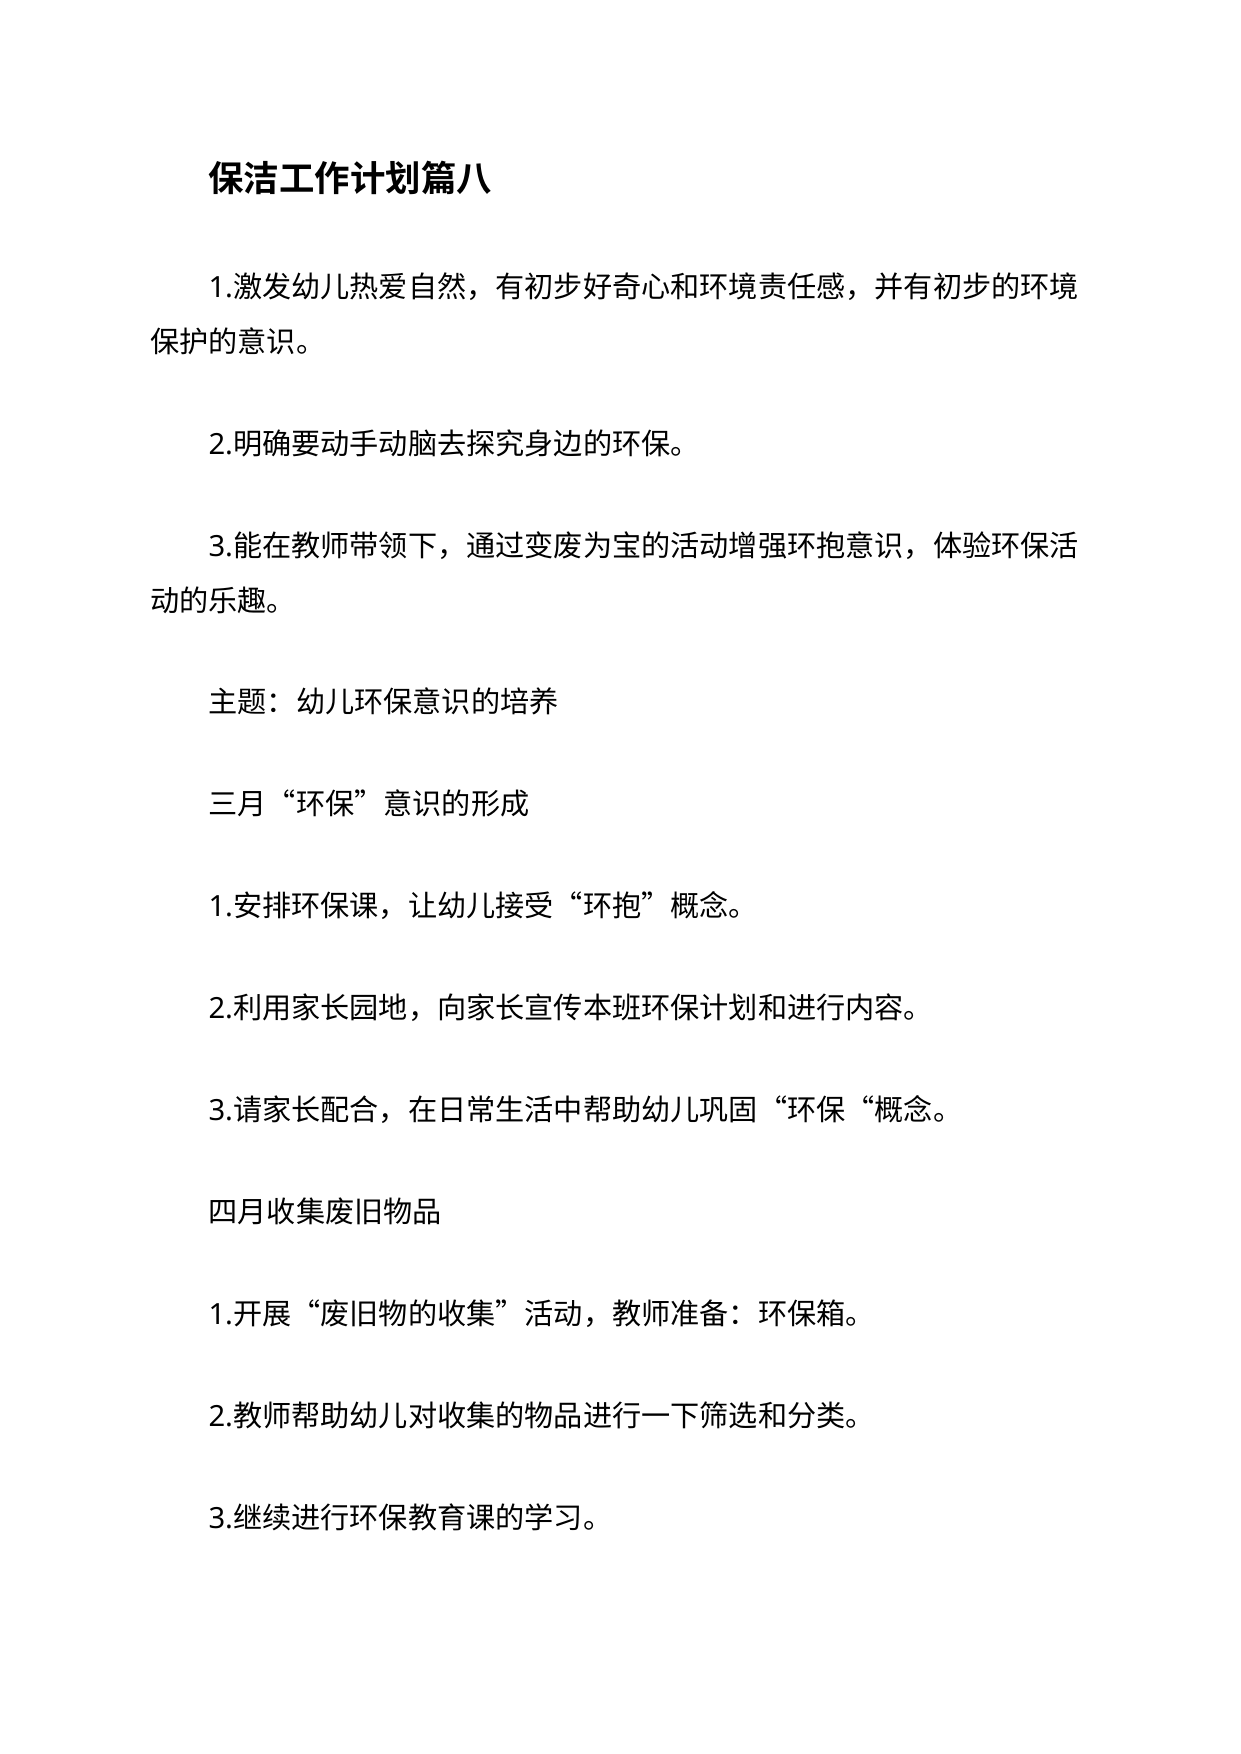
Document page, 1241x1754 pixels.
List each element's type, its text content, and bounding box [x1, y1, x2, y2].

text 2.教师帮助幼儿对收集的物品进行一下筛选和分类。 [150, 1392, 1090, 1434]
text 1.激发幼儿热爱自然，有初步好奇心和环境责任感，并有初步的环境保护的意识。 [150, 263, 1090, 361]
text 四月收集废旧物品 [150, 1188, 1090, 1231]
text 3.继续进行环保教育课的学习。 [150, 1494, 1090, 1537]
text 1.开展“废旧物的收集”活动，教师准备：环保箱。 [150, 1290, 1090, 1333]
text 主题：幼儿环保意识的培养 [150, 679, 1090, 721]
text 1.安排环保课，让幼儿接受“环抱”概念。 [150, 882, 1090, 925]
text 保洁工作计划篇八 [150, 150, 1090, 201]
text 3.能在教师带领下，通过变废为宝的活动增强环抱意识，体验环保活动的乐趣。 [150, 522, 1090, 619]
text 3.请家长配合，在日常生活中帮助幼儿巩固“环保“概念。 [150, 1086, 1090, 1129]
text 2.利用家长园地，向家长宣传本班环保计划和进行内容。 [150, 984, 1090, 1027]
text 2.明确要动手动脑去探究身边的环保。 [150, 420, 1090, 463]
text 三月“环保”意识的形成 [150, 781, 1090, 823]
